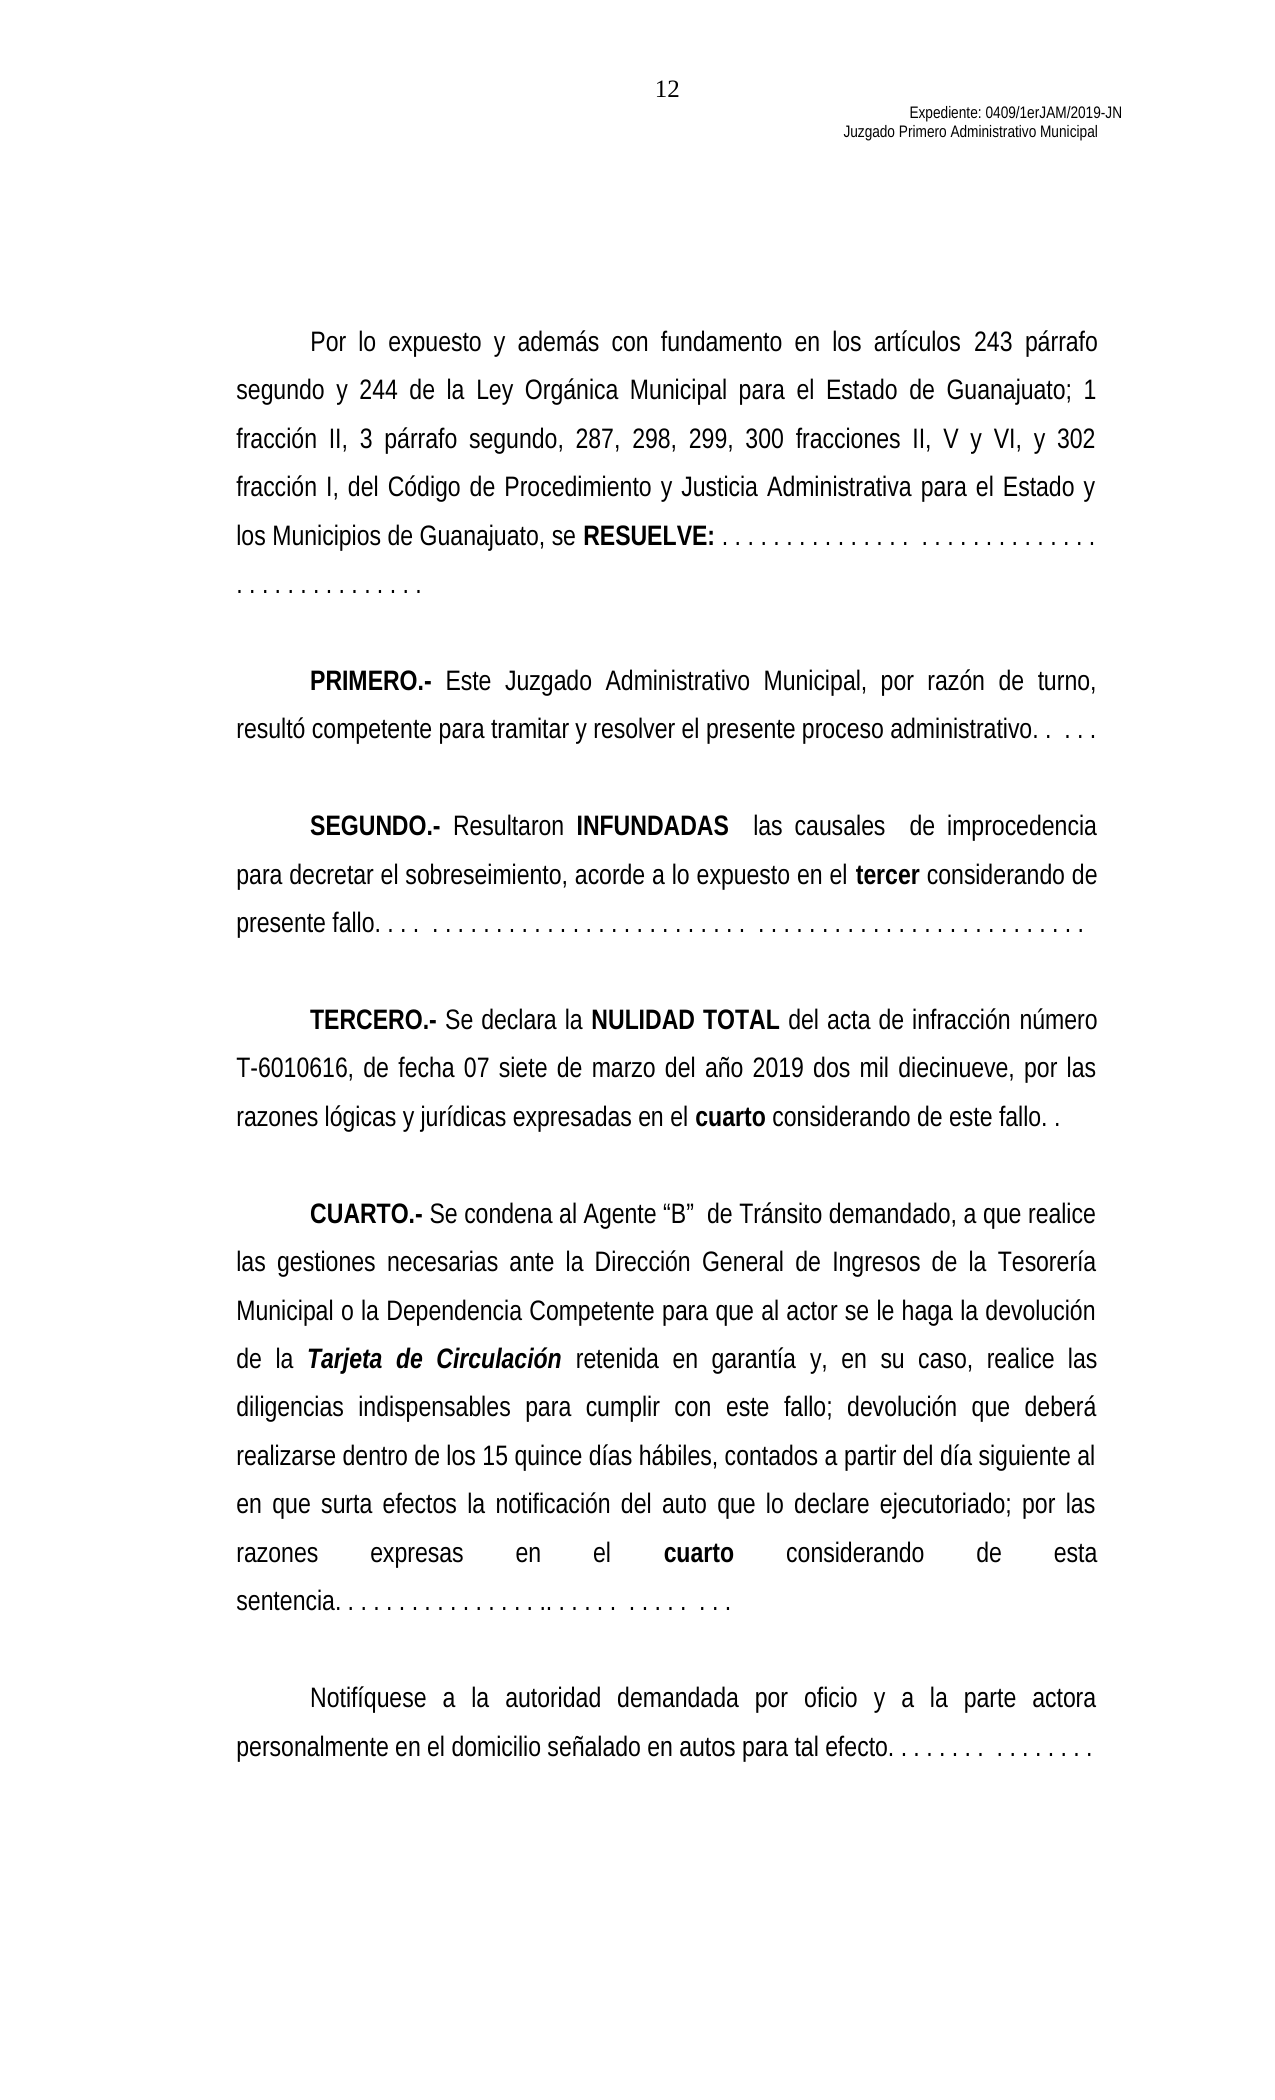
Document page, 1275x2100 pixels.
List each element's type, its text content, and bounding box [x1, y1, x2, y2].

text TERCERO.- Se declara la NULIDAD TOTAL del acta de infracción número T-6010616, de fecha 07 siete de marzo del año 2019 dos mil diecinueve, por las razones lógicas y jurídicas expresadas en el cuarto considerando de este fallo. . [236, 1003, 1098, 1132]
text Notifíquese a la autoridad demandada por oficio y a la parte actora personalmente en el domicilio señalado en autos para tal efecto. . . . . . . . . . . . . . . . [236, 1681, 1098, 1762]
text PRIMERO.- Este Juzgado Administrativo Municipal, por razón de turno, resultó competente para tramitar y resolver el presente proceso administrativo. . . . . [236, 664, 1098, 745]
text Por lo expuesto y además con fundamento en los artículos 243 párrafo segundo y 244 de la Ley Orgánica Municipal para el Estado de Guanajuato; 1 fracción II, 3 párrafo segundo, 287, 298, 299, 300 fracciones II, V y VI, y 302 fracción I, del Código de Procedimiento y Justicia Administrativa para el Estado y los Municipios de Guanajuato, se RESUELVE: . . . . . . . . . . . . . . . . . . . . . . . . . . . . . . . . . . . . . . . . . . . . [236, 325, 1098, 599]
text SEGUNDO.- Resultaron INFUNDADAS las causales de improcedencia para decretar el sobreseimiento, acorde a lo expuesto en el tercer considerando de presente fallo. . . . . . . . . . . . . . . . . . . . . . . . . . . . . . . . . . . . . . . . . . . . . . . . . . . . . . . [236, 809, 1098, 938]
text CUARTO.- Se condena al Agente “B” de Tránsito demandado, a que realice las gestiones necesarias ante la Dirección General de Ingresos de la Tesorería Municipal o la Dependencia Competente para que al actor se le haga la devolución de la Tarjeta de Circulación retenida en garantía y, en su caso, realice las diligencias indispensables para cumplir con este fallo; devolución que deberá realizarse dentro de los 15 quince días hábiles, contados a partir del día siguiente al en que surta efectos la notificación del auto que lo declare ejecutoriado; por las razones expresas en el cuarto considerando de esta sentencia. . . . . . . . . . . . . . . . .. . . . . . . . . . . . . . [236, 1197, 1098, 1617]
